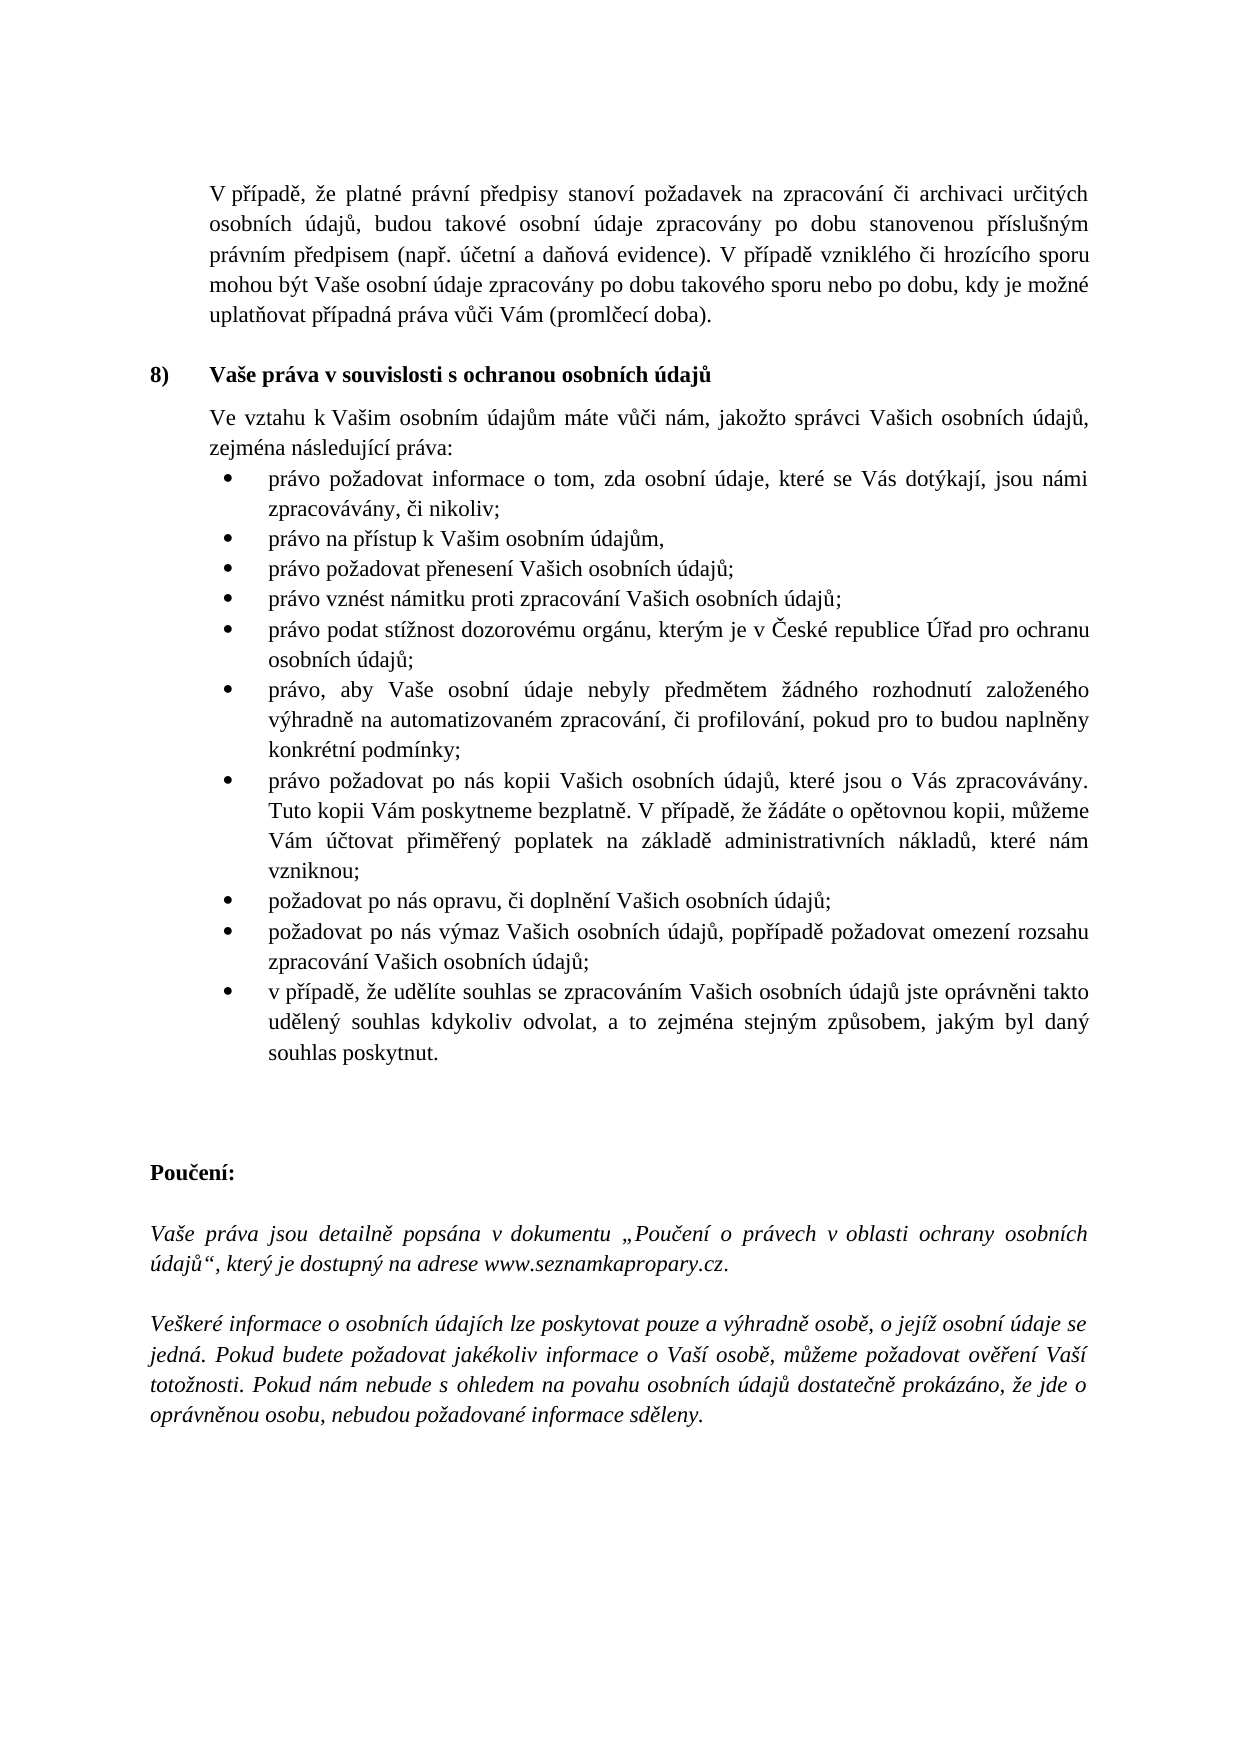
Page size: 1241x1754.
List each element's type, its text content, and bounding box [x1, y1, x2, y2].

text Poučení: [150, 1159, 1090, 1186]
text Ve vztahu k Vašim osobním údajům máte vůči nám, jakožto správci Vašich osobních údajů, zejména následující práva: [209, 404, 1090, 461]
list požadovat po nás opravu, či doplnění Vašich osobních údajů; [224, 887, 1090, 914]
list právo podat stížnost dozorovému orgánu, kterým je v České republice Úřad pro ochranu osobních údajů; [224, 616, 1090, 672]
text V případě, že platné právní předpisy stanoví požadavek na zpracování či archivaci určitých osobních údajů, budou takové osobní údaje zpracovány po dobu stanovenou příslušným právním předpisem (např. účetní a daňová evidence). V případě vzniklého či hrozícího sporu mohou být Vaše osobní údaje zpracovány po dobu takového sporu nebo po dobu, kdy je možné uplatňovat případná práva vůči Vám (promlčecí doba). [209, 180, 1090, 327]
text Veškeré informace o osobních údajích lze poskytovat pouze a výhradně osobě, o jejíž osobní údaje se jedná. Pokud budete požadovat jakékoliv informace o Vaší osobě, můžeme požadovat ověření Vaší totožnosti. Pokud nám nebude s ohledem na povahu osobních údajů dostatečně prokázáno, že jde o oprávněnou osobu, nebudou požadované informace sděleny. [150, 1310, 1090, 1427]
list Vaše práva v souvislosti s ochranou osobních údajů [150, 361, 1090, 388]
list právo požadovat přenesení Vašich osobních údajů; [224, 555, 1090, 582]
list právo na přístup k Vašim osobním údajům, [224, 525, 1090, 551]
list právo požadovat po nás kopii Vašich osobních údajů, které jsou o Vás zpracovávány. Tuto kopii Vám poskytneme bezplatně. V případě, že žádáte o opětovnou kopii, můžeme Vám účtovat přiměřený poplatek na základě administrativních nákladů, které nám vzniknou; [224, 767, 1090, 884]
list právo požadovat informace o tom, zda osobní údaje, které se Vás dotýkají, jsou námi zpracovávány, či nikoliv; [224, 464, 1090, 521]
list právo vznést námitku proti zpracování Vašich osobních údajů; [224, 585, 1090, 612]
list v případě, že udělíte souhlas se zpracováním Vašich osobních údajů jste oprávněni takto udělený souhlas kdykoliv odvolat, a to zejména stejným způsobem, jakým byl daný souhlas poskytnut. [224, 978, 1090, 1065]
list právo, aby Vaše osobní údaje nebyly předmětem žádného rozhodnutí založeného výhradně na automatizovaném zpracování, či profilování, pokud pro to budou naplněny konkrétní podmínky; [224, 676, 1090, 763]
list požadovat po nás výmaz Vašich osobních údajů, popřípadě požadovat omezení rozsahu zpracování Vašich osobních údajů; [224, 918, 1090, 974]
text Vaše práva jsou detailně popsána v dokumentu „Poučení o právech v oblasti ochrany osobních údajů“, který je dostupný na adrese www.seznamkapropary.cz. [150, 1220, 1090, 1276]
